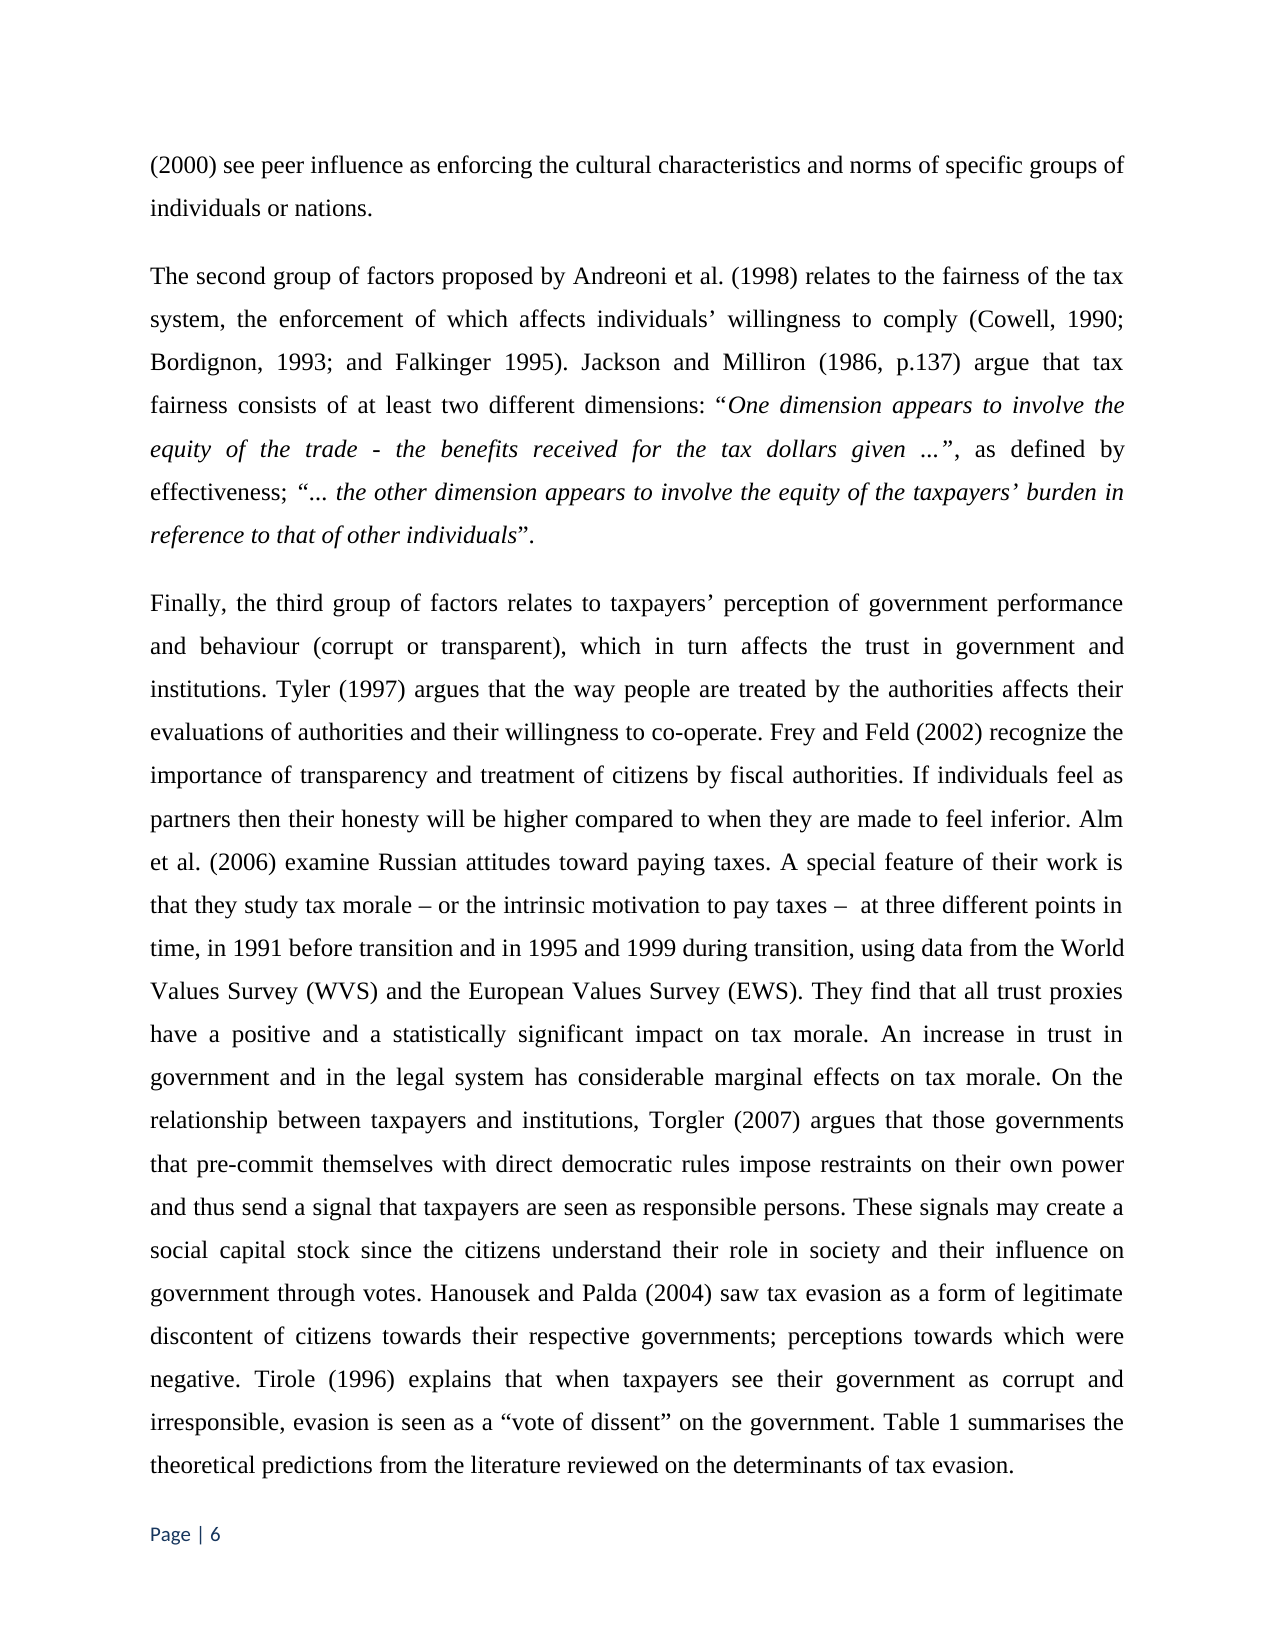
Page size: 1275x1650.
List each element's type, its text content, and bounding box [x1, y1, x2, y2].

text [150, 150, 1125, 222]
text The second group of factors proposed by Andreoni et al. (1998) relates to the fairness of the tax system, the enforcement of which affects individuals’ willingness to comply (Cowell, 1990; Bordignon, 1993; and Falkinger 1995). Jackson and Milliron (1986, p.137) argue that tax fairness consists of at least two different dimensions: “One dimension appears to involve the equity of the trade - the benefits received for the tax dollars given ...”, as defined by effectiveness; “... the other dimension appears to involve the equity of the taxpayers’ burden in reference to that of other individuals”. [150, 261, 1125, 549]
text Finally, the third group of factors relates to taxpayers’ perception of government performance and behaviour (corrupt or transparent), which in turn affects the trust in government and institutions. Tyler (1997) argues that the way people are treated by the authorities affects their evaluations of authorities and their willingness to co-operate. Frey and Feld (2002) recognize the importance of transparency and treatment of citizens by fiscal authorities. If individuals feel as partners then their honesty will be higher compared to when they are made to feel inferior. Alm et al. (2006) examine Russian attitudes toward paying taxes. A special feature of their work is that they study tax morale – or the intrinsic motivation to pay taxes – at three different points in time, in 1991 before transition and in 1995 and 1999 during transition, using data from the World Values Survey (WVS) and the European Values Survey (EWS). They find that all trust proxies have a positive and a statistically significant impact on tax morale. An increase in trust in government and in the legal system has considerable marginal effects on tax morale. On the relationship between taxpayers and institutions, Torgler (2007) argues that those governments that pre-commit themselves with direct democratic rules impose restraints on their own power and thus send a signal that taxpayers are seen as responsible persons. These signals may create a social capital stock since the citizens understand their role in society and their influence on government through votes. Hanousek and Palda (2004) saw tax evasion as a form of legitimate discontent of citizens towards their respective governments; perceptions towards which were negative. Tirole (1996) explains that when taxpayers see their government as corrupt and irresponsible, evasion is seen as a “vote of dissent” on the government. Table 1 summarises the theoretical predictions from the literature reviewed on the determinants of tax evasion. [150, 588, 1125, 1479]
